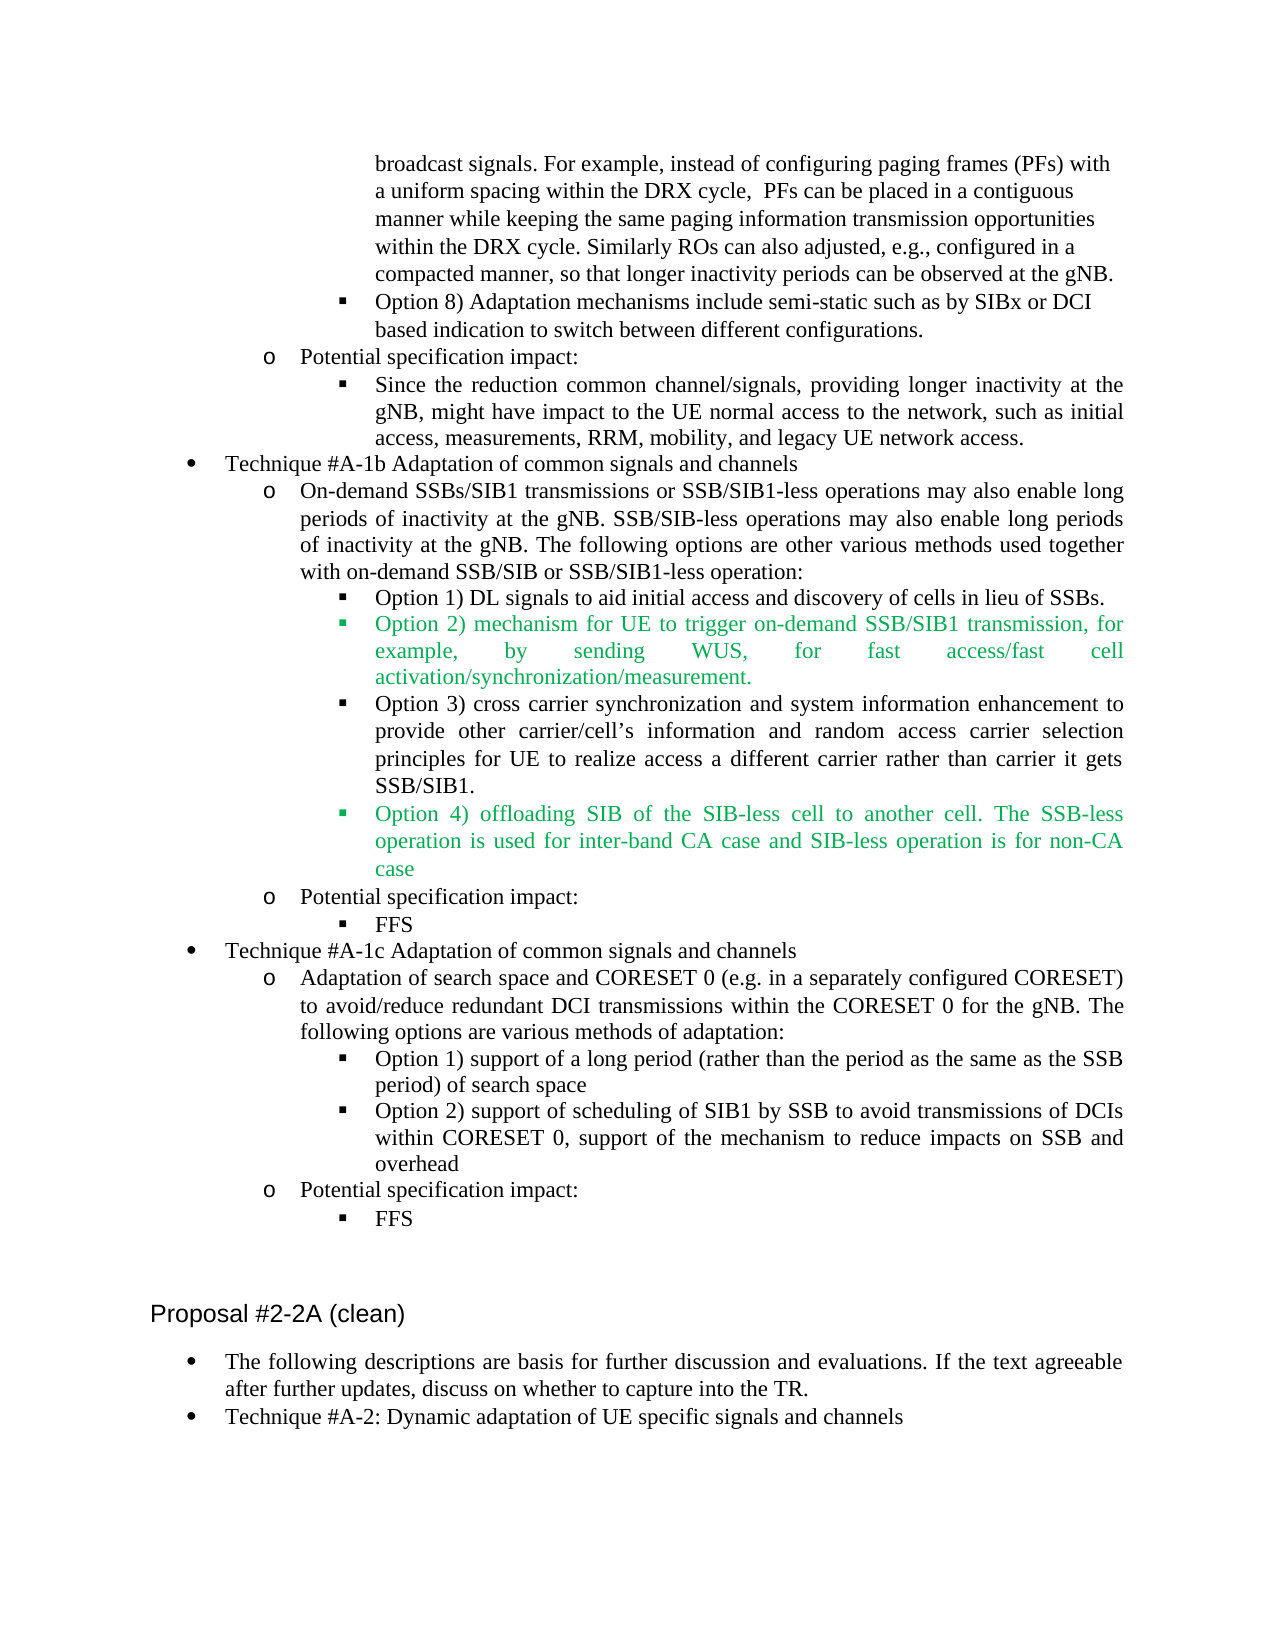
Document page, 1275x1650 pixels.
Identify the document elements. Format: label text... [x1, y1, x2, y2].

list Potential specification impact: [262, 883, 1125, 911]
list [337, 150, 1125, 287]
list Option 1) DL signals to aid initial access and discovery of cells in lieu of SSBs. [337, 584, 1125, 611]
list FFS [337, 911, 1125, 937]
list Option 2) support of scheduling of SIB1 by SSB to avoid transmissions of DCIs within CORESET 0, support of the mechanism to reduce impacts on SSB and overhead [337, 1097, 1125, 1176]
list Option 2) mechanism for UE to trigger on-demand SSB/SIB1 transmission, for example, by sending WUS, for fast access/fast cell activation/synchronization/measurement. [337, 611, 1125, 689]
list Option 1) support of a long period (rather than the period as the same as the SSB period) of search space [337, 1045, 1125, 1097]
list Potential specification impact: [262, 1176, 1125, 1205]
list Option 8) Adaptation mechanisms include semi-static such as by SIBx or DCI based indication to switch between different configurations. [337, 288, 1125, 342]
list On-demand SSBs/SIB1 transmissions or SSB/SIB1-less operations may also enable long periods of inactivity at the gNB. SSB/SIB-less operations may also enable long periods of inactivity at the gNB. The following options are other various methods used together with on-demand SSB/SIB or SSB/SIB1-less operation: [262, 477, 1125, 584]
list Technique #A-1b Adaptation of common signals and channels [187, 451, 1125, 477]
list Technique #A-1c Adaptation of common signals and channels [187, 937, 1125, 964]
list FFS [337, 1205, 1125, 1231]
list Technique #A-2: Dynamic adaptation of UE specific signals and channels [187, 1403, 1125, 1429]
list Potential specification impact: [262, 343, 1125, 371]
list Since the reduction common channel/signals, providing longer inactivity at the gNB, might have impact to the UE normal access to the network, such as initial access, measurements, RRM, mobility, and legacy UE network access. [337, 371, 1125, 451]
subtitle Proposal #2-2A (clean) [150, 1299, 1125, 1327]
list Option 3) cross carrier synchronization and system information enhancement to provide other carrier/cell’s information and random access carrier selection principles for UE to realize access a different carrier rather than carrier it gets SSB/SIB1. [337, 689, 1125, 799]
list The following descriptions are basis for further discussion and evaluations. If the text agreeable after further updates, discuss on whether to capture into the TR. [187, 1348, 1125, 1402]
list Adaptation of search space and CORESET 0 (e.g. in a separately configured CORESET) to avoid/reduce redundant DCI transmissions within the CORESET 0 for the gNB. The following options are various methods of adaptation: [262, 964, 1125, 1045]
list Option 4) offloading SIB of the SIB-less cell to another cell. The SSB-less operation is used for inter-band CA case and SIB-less operation is for non-CA case [337, 800, 1125, 882]
